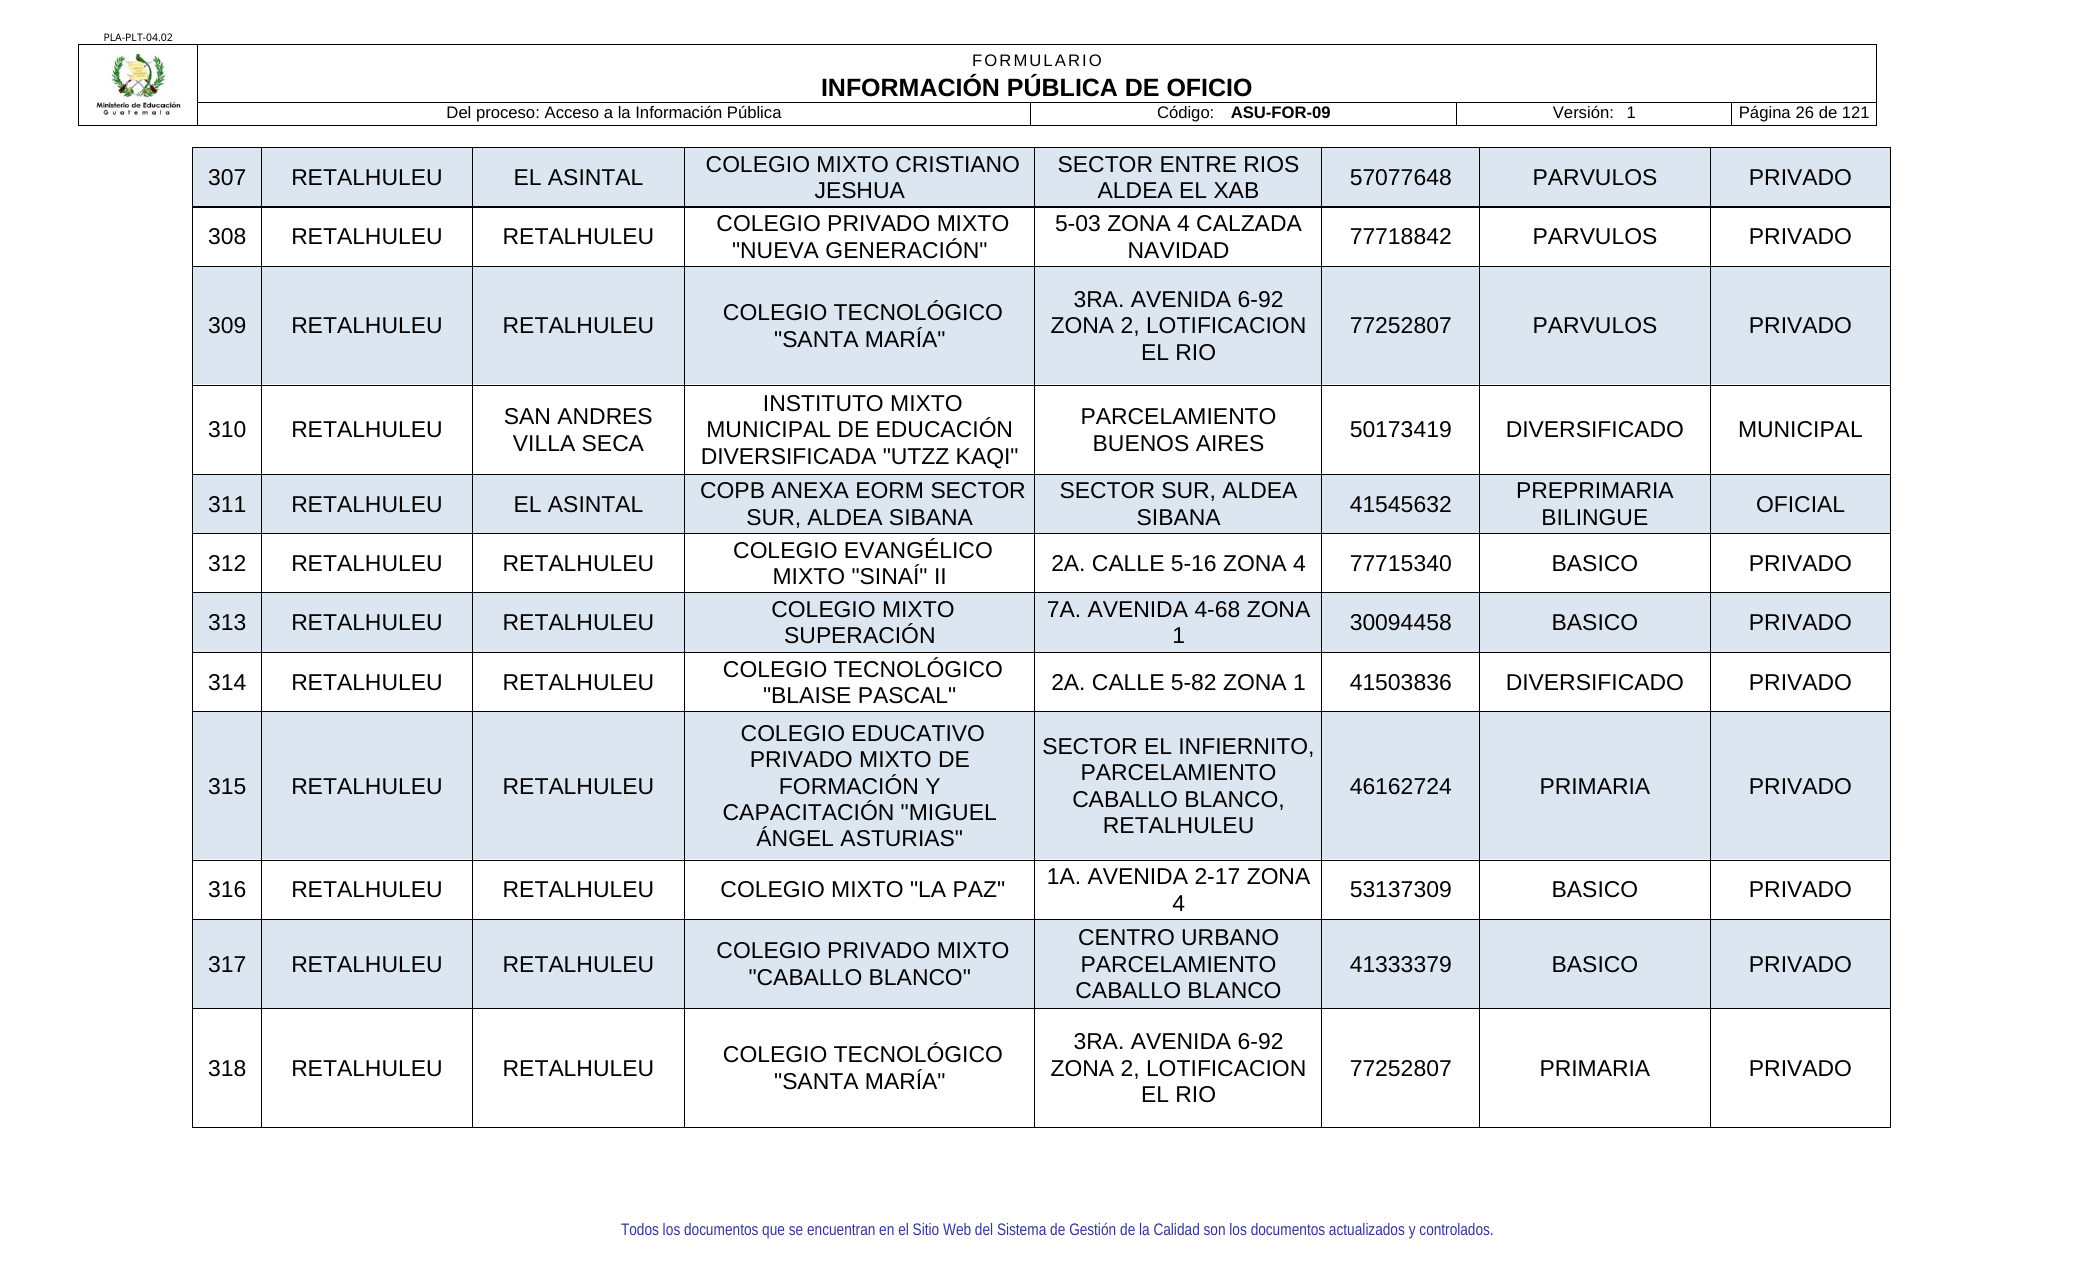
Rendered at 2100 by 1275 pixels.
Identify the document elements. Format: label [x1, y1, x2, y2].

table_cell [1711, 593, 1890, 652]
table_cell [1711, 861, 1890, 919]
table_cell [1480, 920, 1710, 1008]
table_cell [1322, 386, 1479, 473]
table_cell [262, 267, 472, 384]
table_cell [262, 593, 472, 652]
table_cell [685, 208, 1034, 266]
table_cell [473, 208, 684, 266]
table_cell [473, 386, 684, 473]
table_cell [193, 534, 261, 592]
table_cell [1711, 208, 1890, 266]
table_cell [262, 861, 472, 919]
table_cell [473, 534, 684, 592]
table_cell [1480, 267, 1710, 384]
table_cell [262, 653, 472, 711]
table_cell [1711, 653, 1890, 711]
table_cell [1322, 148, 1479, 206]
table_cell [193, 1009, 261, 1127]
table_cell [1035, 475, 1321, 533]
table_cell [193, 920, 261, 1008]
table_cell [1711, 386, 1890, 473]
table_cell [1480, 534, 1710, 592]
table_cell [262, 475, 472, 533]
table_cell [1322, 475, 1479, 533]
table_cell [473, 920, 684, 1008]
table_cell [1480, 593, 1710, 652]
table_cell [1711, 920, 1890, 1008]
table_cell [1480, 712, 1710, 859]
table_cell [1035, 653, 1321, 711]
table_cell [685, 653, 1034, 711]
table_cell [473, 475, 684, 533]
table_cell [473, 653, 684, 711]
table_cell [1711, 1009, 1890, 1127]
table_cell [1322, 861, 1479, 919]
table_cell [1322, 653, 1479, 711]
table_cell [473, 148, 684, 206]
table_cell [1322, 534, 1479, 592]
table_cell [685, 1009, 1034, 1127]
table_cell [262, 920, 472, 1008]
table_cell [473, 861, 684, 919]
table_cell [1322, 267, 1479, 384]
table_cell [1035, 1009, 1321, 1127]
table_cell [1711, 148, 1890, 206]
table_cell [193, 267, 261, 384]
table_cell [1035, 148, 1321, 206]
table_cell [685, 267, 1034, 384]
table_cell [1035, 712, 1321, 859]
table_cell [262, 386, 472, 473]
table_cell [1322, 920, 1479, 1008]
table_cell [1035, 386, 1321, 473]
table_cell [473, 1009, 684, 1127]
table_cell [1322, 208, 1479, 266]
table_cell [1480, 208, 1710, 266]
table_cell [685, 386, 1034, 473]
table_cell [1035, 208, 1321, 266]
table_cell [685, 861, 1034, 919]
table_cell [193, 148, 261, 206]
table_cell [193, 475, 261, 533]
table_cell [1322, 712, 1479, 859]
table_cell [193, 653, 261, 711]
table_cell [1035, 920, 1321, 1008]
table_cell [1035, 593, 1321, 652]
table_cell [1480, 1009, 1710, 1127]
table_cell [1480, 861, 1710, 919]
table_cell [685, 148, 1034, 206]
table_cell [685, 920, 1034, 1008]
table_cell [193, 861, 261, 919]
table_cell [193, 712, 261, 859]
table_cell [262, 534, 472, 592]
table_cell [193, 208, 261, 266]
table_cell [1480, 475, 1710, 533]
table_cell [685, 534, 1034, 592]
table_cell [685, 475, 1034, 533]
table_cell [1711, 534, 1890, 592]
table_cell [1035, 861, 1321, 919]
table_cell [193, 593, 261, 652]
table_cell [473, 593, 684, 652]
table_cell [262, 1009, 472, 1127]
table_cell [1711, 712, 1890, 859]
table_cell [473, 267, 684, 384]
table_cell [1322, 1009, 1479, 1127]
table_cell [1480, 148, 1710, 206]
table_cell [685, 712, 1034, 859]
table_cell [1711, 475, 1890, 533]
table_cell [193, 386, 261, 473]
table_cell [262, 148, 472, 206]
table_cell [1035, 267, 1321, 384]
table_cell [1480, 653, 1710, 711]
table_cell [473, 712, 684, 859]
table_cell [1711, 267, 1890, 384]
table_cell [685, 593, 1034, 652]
picture [95, 51, 181, 117]
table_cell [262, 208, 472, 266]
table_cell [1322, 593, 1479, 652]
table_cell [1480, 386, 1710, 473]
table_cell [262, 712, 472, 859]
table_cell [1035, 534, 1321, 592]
